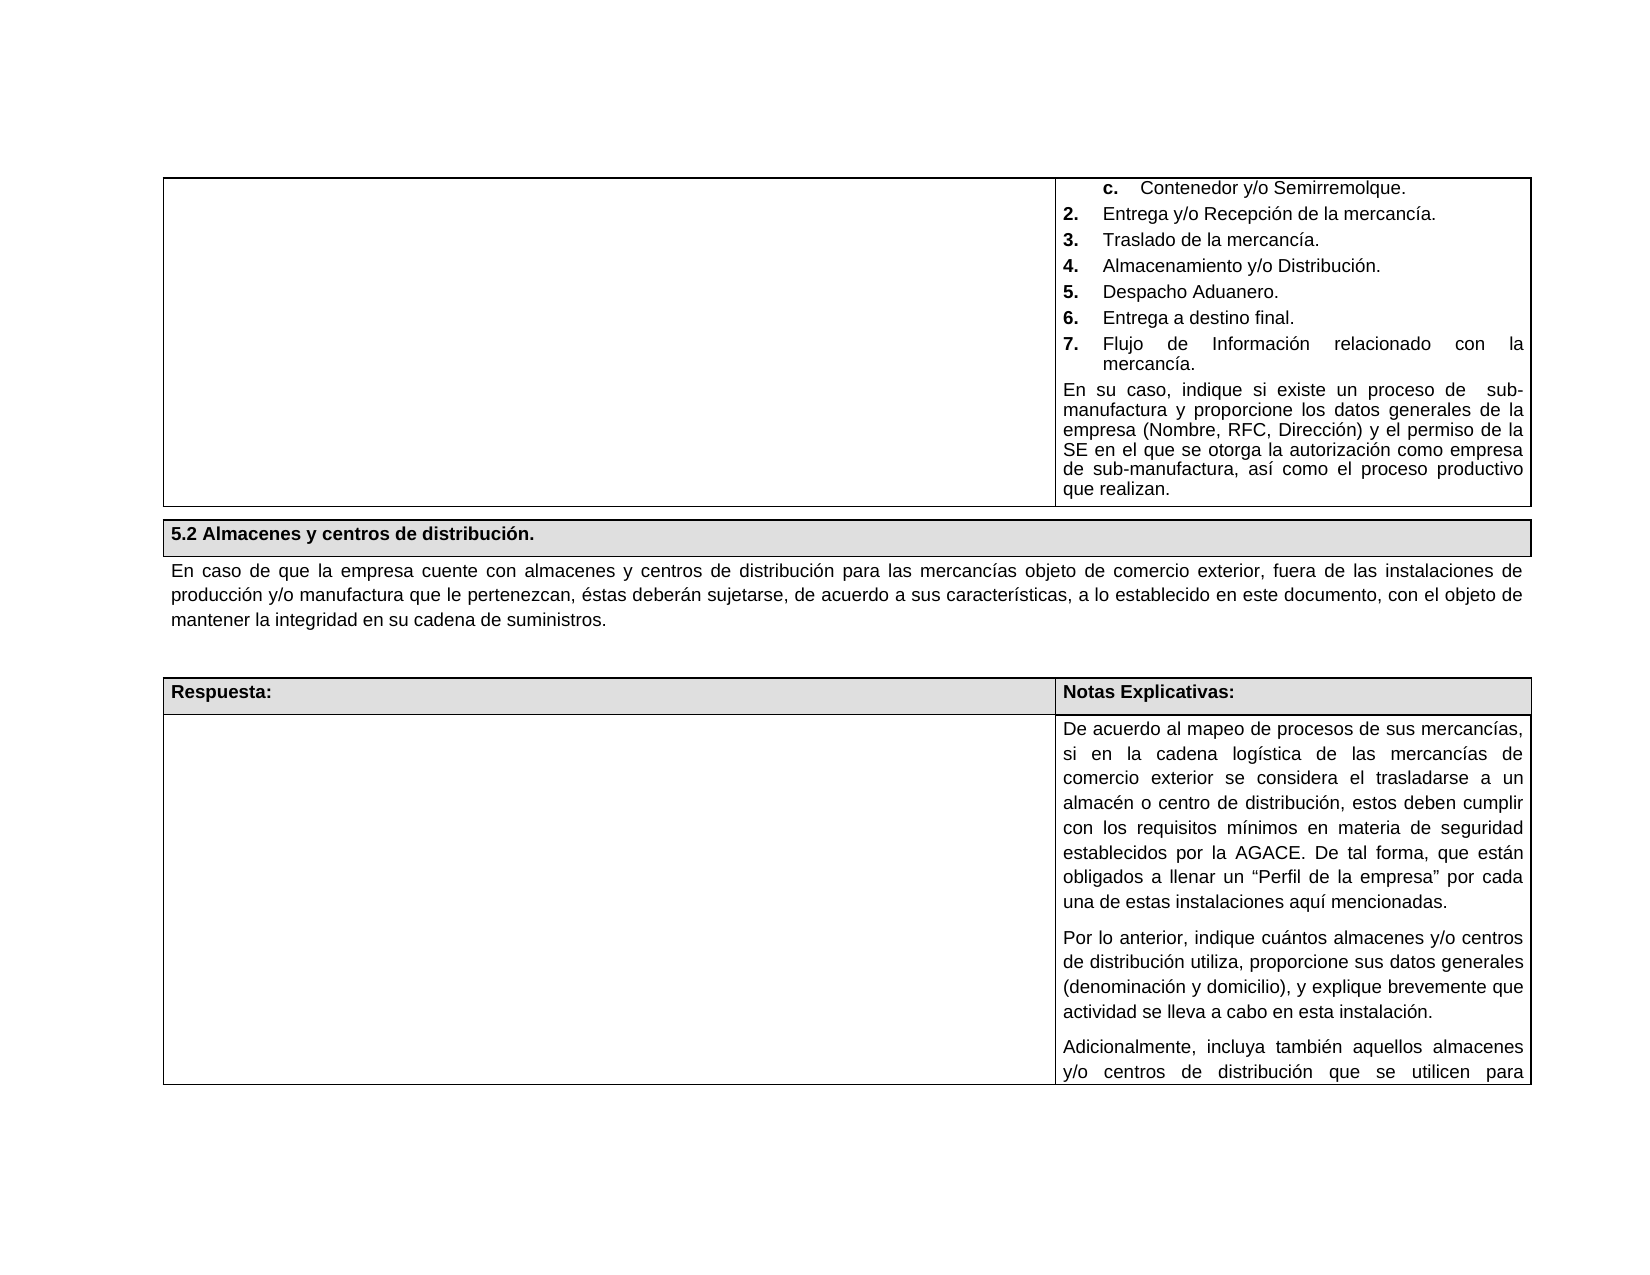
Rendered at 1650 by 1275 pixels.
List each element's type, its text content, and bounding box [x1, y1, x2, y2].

table_cell [164, 715, 1055, 1083]
table_header Respuesta: [164, 679, 1055, 714]
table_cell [1056, 716, 1530, 1083]
table_cell [164, 179, 1055, 506]
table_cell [1056, 179, 1530, 506]
table_cell En caso de que la empresa cuente con almacenes y centros de distribución para las mercancías objeto de comercio exterior, fuera de las instalaciones de producción y/o manufactura que le pertenezcan, éstas deberán sujetarse, de acuerdo a sus características, a lo establecido en este documento, con el objeto de mantener la integridad en su cadena de suministros. [163, 557, 1531, 642]
table_header 5.2 Almacenes y centros de distribución. [164, 521, 1530, 556]
table_header Notas Explicativas: [1056, 679, 1531, 714]
